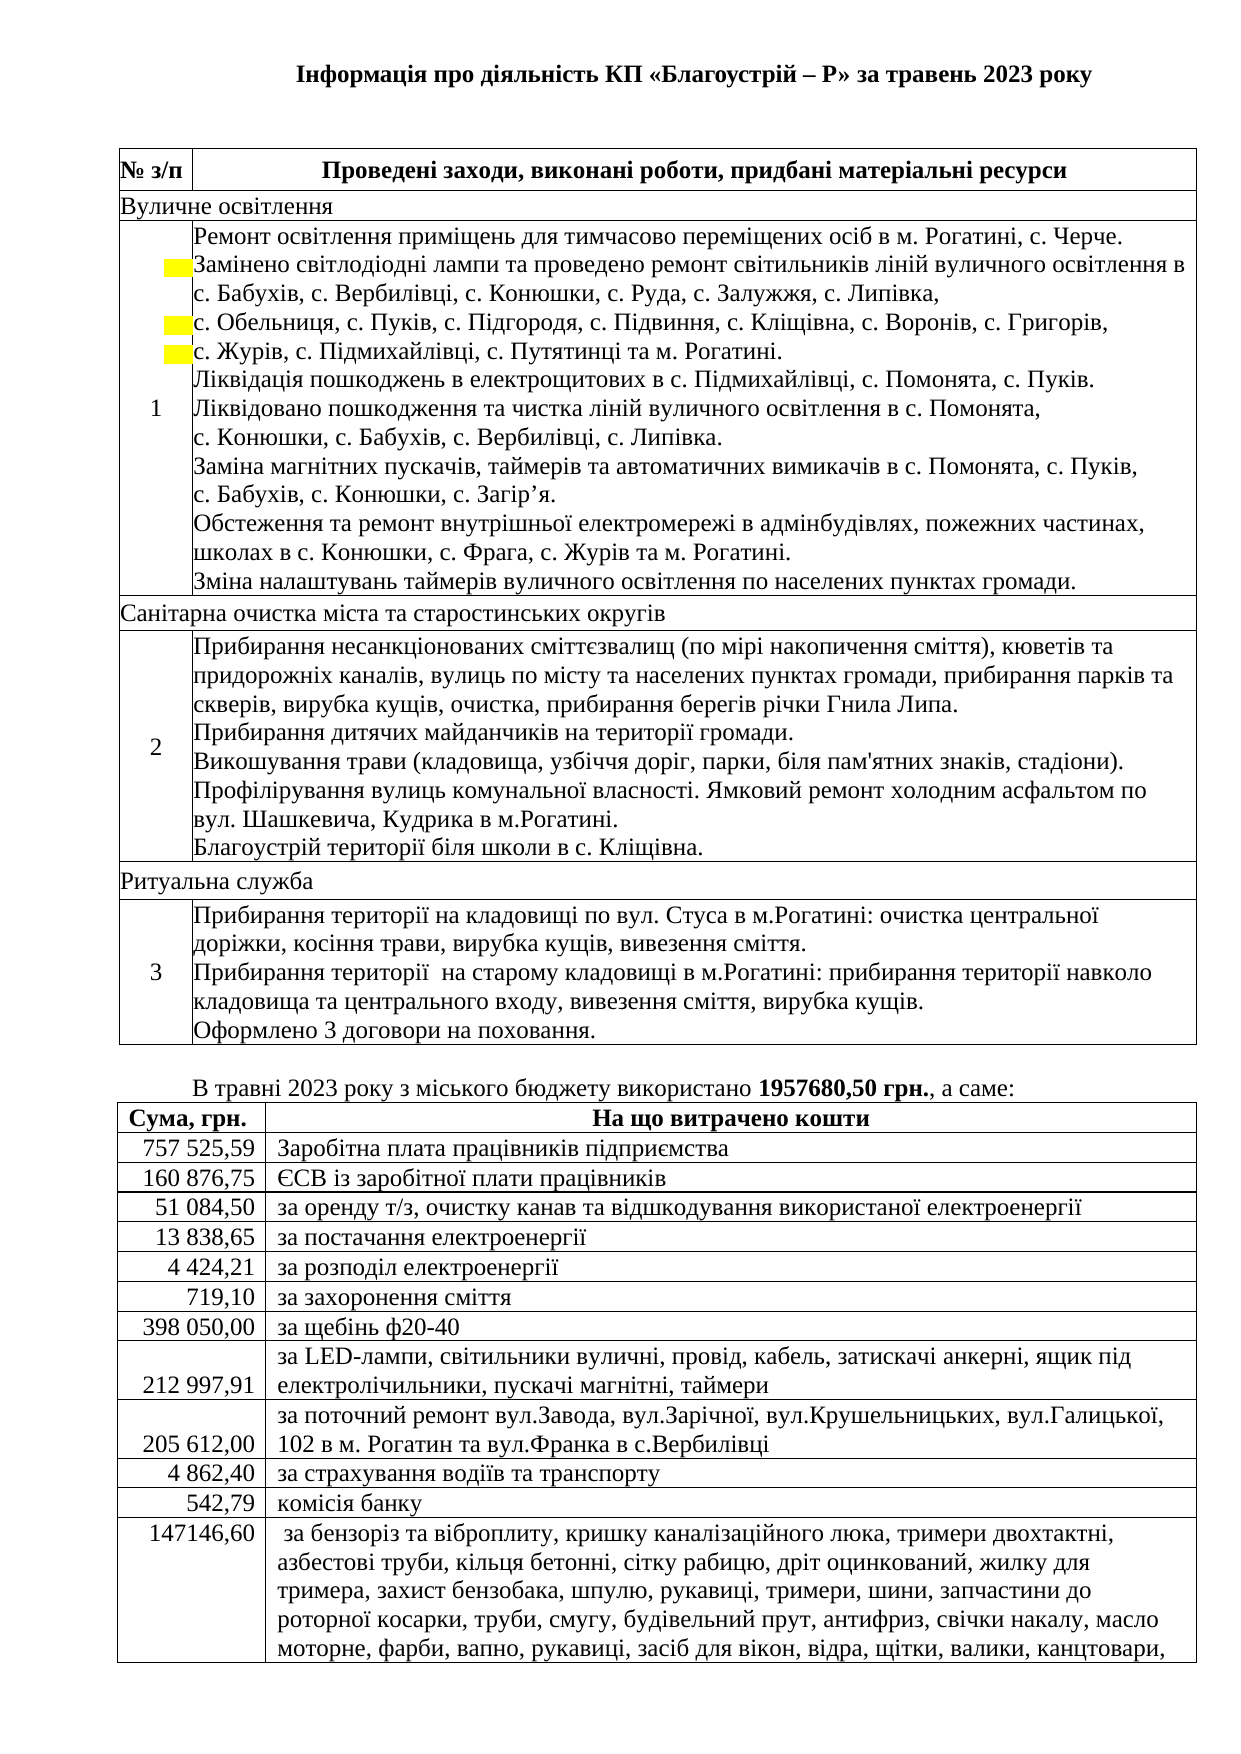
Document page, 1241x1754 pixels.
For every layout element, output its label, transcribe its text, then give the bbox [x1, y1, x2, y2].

table_cell 205 612,00 [118, 1400, 265, 1457]
table_cell за захоронення сміття [266, 1282, 1196, 1311]
table_cell Прибирання території на кладовищі по вул. Стуса в м.Рогатині: очистка центральної доріжки, косіння трави, вирубка кущів, вивезення сміття. Прибирання території на старому кладовищі в м.Рогатині: прибирання території навколо кладовища та центрального входу, вивезення сміття, вирубка кущів. Оформлено 3 договори на поховання. [193, 900, 1196, 1043]
table_cell Ритуальна служба [120, 862, 1196, 899]
table_cell Заробітна плата працівників підприємства [266, 1133, 1196, 1162]
table_cell 212 997,91 [118, 1341, 265, 1399]
table_cell 160 876,75 [118, 1163, 265, 1191]
table_cell Прибирання несанкціонованих сміттєзвалищ (по мірі накопичення сміття), кюветів та придорожніх каналів, вулиць по місту та населених пунктах громади, прибирання парків та скверів, вирубка кущів, очистка, прибирання берегів річки Гнила Липа. Прибирання дитячих майданчиків на території громади. Викошування трави (кладовища, узбіччя доріг, парки, біля пам'ятних знаків, стадіони). Профілірування вулиць комунальної власності. Ямковий ремонт холодним асфальтом по вул. Шашкевича, Кудрика в м.Рогатині. Благоустрій території біля школи в с. Кліщівна. [193, 631, 1196, 861]
table_cell 757 525,59 [118, 1133, 265, 1162]
table_header На що витрачено кошти [266, 1103, 1196, 1132]
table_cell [266, 1518, 1196, 1662]
subtitle Інформація про діяльність КП «Благоустрій – Р» за травень 2023 року [118, 59, 1196, 88]
table_cell комісія банку [266, 1488, 1196, 1517]
table_cell за поточний ремонт вул.Завода, вул.Зарічної, вул.Крушельницьких, вул.Галицької, 102 в м. Рогатин та вул.Франка в с.Вербилівці [266, 1400, 1196, 1457]
table_cell 2 [120, 631, 192, 861]
table_cell за постачання електроенергії [266, 1222, 1196, 1251]
table_header № з/п [120, 149, 192, 190]
table_cell 542,79 [118, 1488, 265, 1517]
table_cell 719,10 [118, 1282, 265, 1311]
table_cell 13 838,65 [118, 1222, 265, 1251]
table_cell 398 050,00 [118, 1312, 265, 1340]
table_header Проведені заходи, виконані роботи, придбані матеріальні ресурси [193, 149, 1196, 190]
table_cell ЄСВ із заробітної плати працівників [266, 1163, 1196, 1191]
table_cell 51 084,50 [118, 1193, 265, 1221]
table_cell 4 424,21 [118, 1252, 265, 1281]
table_cell за розподіл електроенергії [266, 1252, 1196, 1281]
table_cell 147146,60 [118, 1518, 265, 1662]
table_cell 3 [120, 900, 192, 1043]
table_cell 4 862,40 [118, 1459, 265, 1487]
table_cell за щебінь ф20-40 [266, 1312, 1196, 1340]
table_header Сума, грн. [118, 1103, 265, 1132]
table_cell 1 [120, 221, 192, 594]
table_cell Ремонт освітлення приміщень для тимчасово переміщених осіб в м. Рогатині, с. Черче. Замінено світлодіодні лампи та проведено ремонт світильників ліній вуличного освітлення в с. Бабухів, с. Вербилівці, с. Конюшки, с. Руда, с. Залужжя, с. Липівка, с. Обельниця, с. Пуків, с. Підгородя, с. Підвиння, с. Кліщівна, с. Воронів, с. Григорів, с. Журів, с. Підмихайлівці, с. Путятинці та м. Рогатині. Ліквідація пошкоджень в електрощитових в с. Підмихайлівці, с. Помонята, с. Пуків. Ліквідовано пошкодження та чистка ліній вуличного освітлення в с. Помонята, с. Конюшки, с. Бабухів, с. Вербилівці, с. Липівка. Заміна магнітних пускачів, таймерів та автоматичних вимикачів в с. Помонята, с. Пуків, с. Бабухів, с. Конюшки, с. Загір’я. Обстеження та ремонт внутрішньої електромережі в адмінбудівлях, пожежних частинах, школах в с. Конюшки, с. Фрага, с. Журів та м. Рогатині. Зміна налаштувань таймерів вуличного освітлення по населених пунктах громади. [193, 221, 1196, 594]
table_cell за LED-лампи, світильники вуличні, провід, кабель, затискачі анкерні, ящик під електролічильники, пускачі магнітні, таймери [266, 1341, 1196, 1399]
table_cell за страхування водіїв та транспорту [266, 1459, 1196, 1487]
table_cell Вуличне освітлення [120, 191, 1196, 220]
table_cell за оренду т/з, очистку канав та відшкодування використаної електроенергії [266, 1193, 1196, 1221]
table_cell Санітарна очистка міста та старостинських округів [120, 596, 1196, 630]
text В травні 2023 року з міського бюджету використано 1957680,50 грн., а саме: [118, 1073, 1196, 1102]
